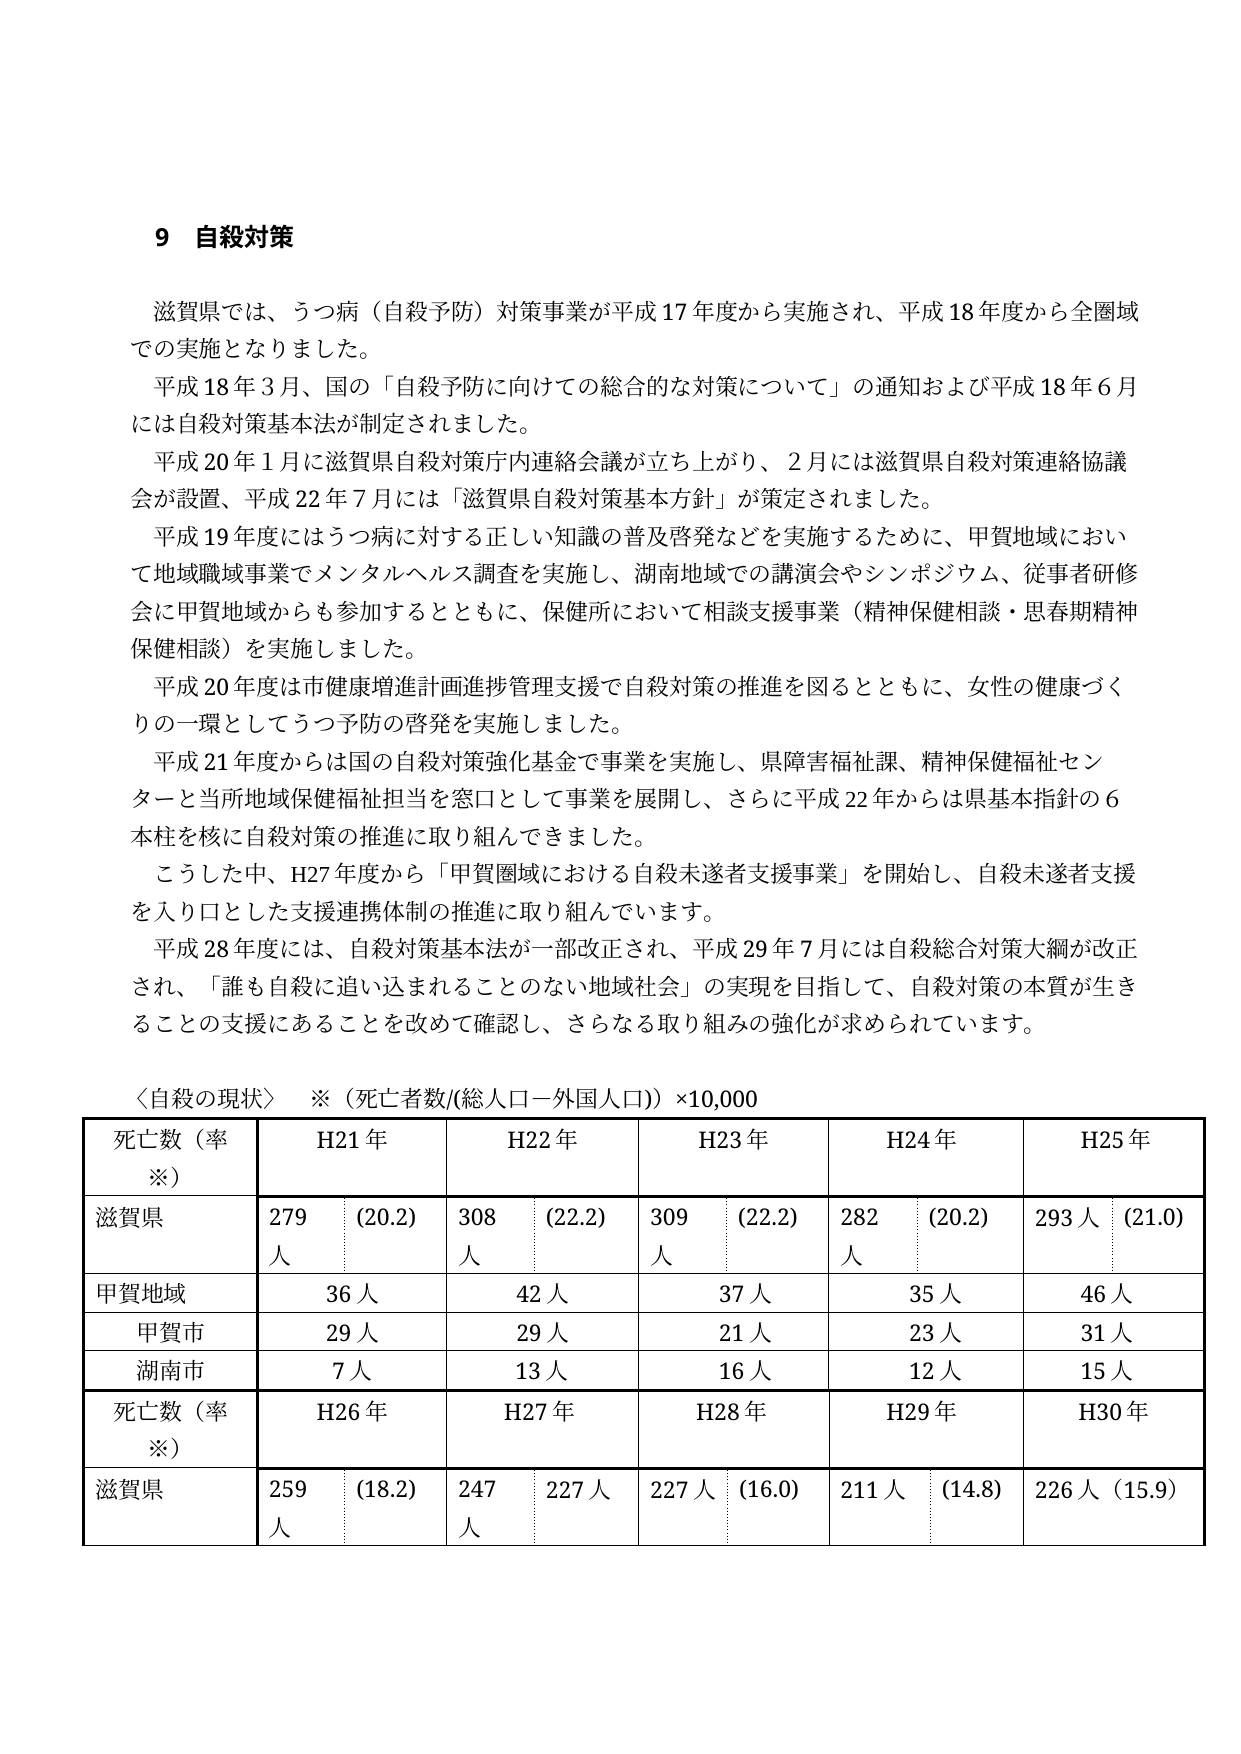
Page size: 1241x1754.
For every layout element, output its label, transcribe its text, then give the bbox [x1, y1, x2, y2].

table_cell 259人 [259, 1470, 345, 1545]
table_cell 甲賀市 [85, 1313, 256, 1350]
table_cell H28年 [639, 1392, 829, 1467]
table_cell 282人 [829, 1198, 917, 1273]
text こうした中、H27年度から「甲賀圏域における自殺未遂者支援事業」を開始し、自殺未遂者支援を入り口とした支援連携体制の推進に取り組んでいます。 [130, 854, 1140, 929]
table_cell 滋賀県 [85, 1196, 256, 1273]
table_cell H29年 [830, 1392, 1023, 1467]
table_cell 15人 [1024, 1351, 1203, 1389]
text 平成18年３月、国の「自殺予防に向けての総合的な対策について」の通知および平成18年６月には自殺対策基本法が制定されました。 [130, 367, 1140, 442]
table_cell 309人 [639, 1198, 726, 1273]
table_cell 279人 [259, 1198, 345, 1273]
table_cell H27年 [447, 1392, 638, 1467]
table_cell (18.2) [345, 1470, 446, 1545]
table_cell 12人 [829, 1351, 1023, 1389]
table_cell 308人 [447, 1198, 534, 1273]
text 平成28年度には、自殺対策基本法が一部改正され、平成29年7月には自殺総合対策大綱が改正され、「誰も自殺に追い込まれることのない地域社会」の実現を目指して、自殺対策の本質が生きることの支援にあることを改めて確認し、さらなる取り組みの強化が求められています。 [130, 929, 1140, 1042]
table_cell (22.2) [534, 1198, 638, 1273]
table_cell 滋賀県 [85, 1468, 256, 1545]
table_cell (20.2) [345, 1198, 446, 1273]
table_cell 36人 [259, 1274, 446, 1312]
table_cell 227人 [639, 1470, 728, 1545]
table_cell 29人 [447, 1313, 638, 1350]
table_cell 21人 [639, 1313, 828, 1350]
text 平成20年１月に滋賀県自殺対策庁内連絡会議が立ち上がり、２月には滋賀県自殺対策連絡協議会が設置、平成22年７月には「滋賀県自殺対策基本方針」が策定されました。 [130, 442, 1140, 517]
table_cell (22.2) [726, 1198, 828, 1273]
table_header 死亡数（率※） [85, 1120, 256, 1195]
table_cell 46人 [1024, 1274, 1203, 1312]
text 滋賀県では、うつ病（自殺予防）対策事業が平成17年度から実施され、平成18年度から全圏域での実施となりました。 [130, 292, 1140, 367]
table_cell 247人 [447, 1470, 534, 1545]
table_cell 37人 [639, 1274, 828, 1312]
table_cell (21.0) [1112, 1198, 1203, 1273]
text 平成19年度にはうつ病に対する正しい知識の普及啓発などを実施するために、甲賀地域において地域職域事業でメンタルヘルス調査を実施し、湖南地域での講演会やシンポジウム、従事者研修会に甲賀地域からも参加するとともに、保健所において相談支援事業（精神保健相談・思春期精神保健相談）を実施しました。 [130, 517, 1140, 667]
table_cell 42人 [447, 1274, 638, 1312]
table_cell 227人 [534, 1470, 638, 1545]
table_header H25年 [1024, 1120, 1203, 1195]
table_cell (20.2) [917, 1198, 1023, 1273]
table_cell 7人 [259, 1351, 446, 1389]
table_cell 211人 [830, 1470, 930, 1545]
text 9 自殺対策 [130, 217, 1140, 254]
table_cell 31人 [1024, 1313, 1203, 1350]
table_cell 死亡数（率※） [85, 1392, 256, 1467]
table_cell H30年 [1024, 1392, 1203, 1467]
table_header H21年 [259, 1120, 446, 1195]
text 平成20年度は市健康増進計画進捗管理支援で自殺対策の推進を図るとともに、女性の健康づくりの一環としてうつ予防の啓発を実施しました。 [130, 667, 1140, 742]
table_cell H26年 [259, 1392, 446, 1467]
table_cell 16人 [639, 1351, 828, 1389]
table_cell 35人 [829, 1274, 1023, 1312]
table_cell 23人 [829, 1313, 1023, 1350]
table_header H23年 [639, 1120, 828, 1195]
text 〈自殺の現状〉 ※（死亡者数/(総人口－外国人口)）×10,000 [126, 1079, 1140, 1117]
table_cell 湖南市 [85, 1351, 256, 1389]
table_cell 甲賀地域 [85, 1274, 256, 1312]
table_cell (14.8) [930, 1470, 1023, 1545]
table_cell 13人 [447, 1351, 638, 1389]
table_header H24年 [829, 1120, 1023, 1195]
table_cell 29人 [259, 1313, 446, 1350]
text 平成21年度からは国の自殺対策強化基金で事業を実施し、県障害福祉課、精神保健福祉センターと当所地域保健福祉担当を窓口として事業を展開し、さらに平成22年からは県基本指針の６本柱を核に自殺対策の推進に取り組んできました。 [130, 742, 1140, 854]
table_cell 226人（15.9） [1024, 1470, 1203, 1545]
table_cell (16.0) [728, 1470, 829, 1545]
table_header H22年 [447, 1120, 638, 1195]
table_cell 293人 [1024, 1198, 1112, 1273]
